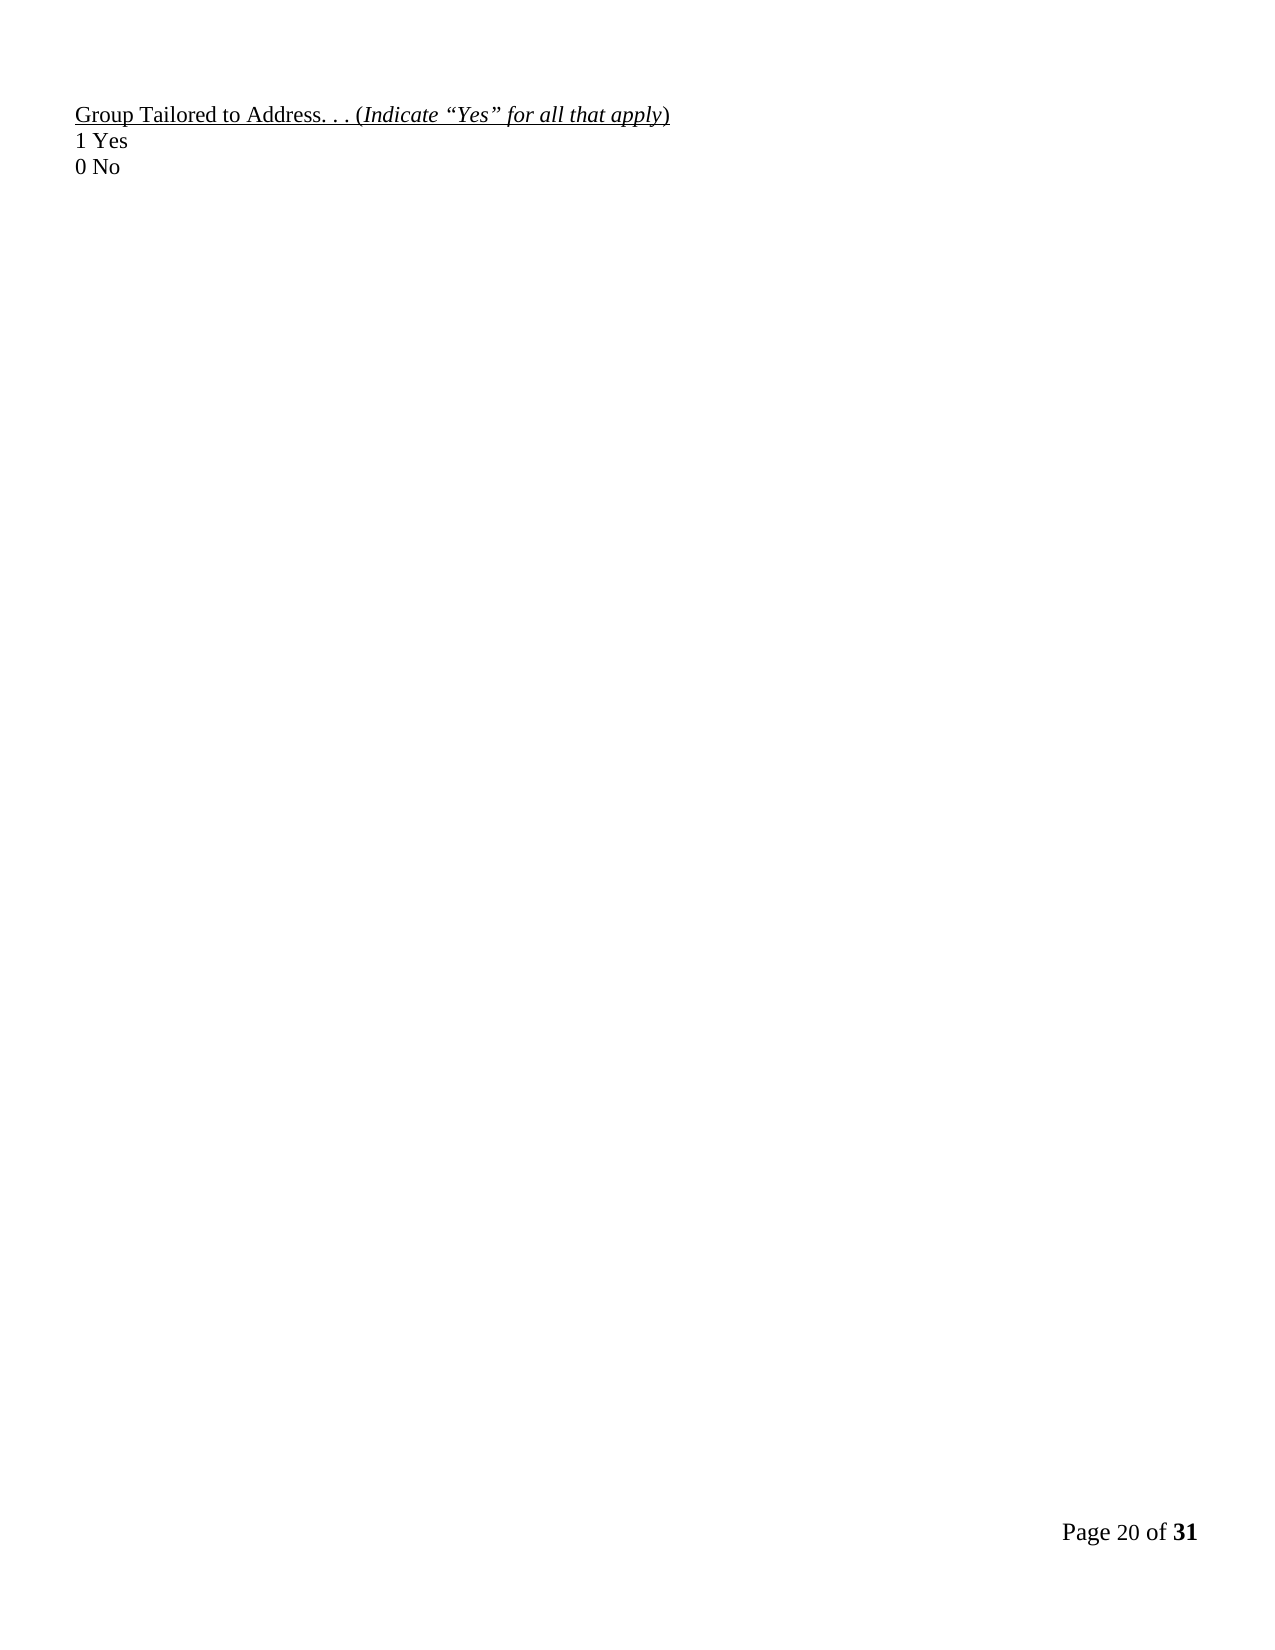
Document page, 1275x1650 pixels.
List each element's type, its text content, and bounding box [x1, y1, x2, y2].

text 0 No [75, 153, 1214, 180]
text Group Tailored to Address. . . (Indicate “Yes” for all that apply) 1 Yes [75, 101, 672, 153]
